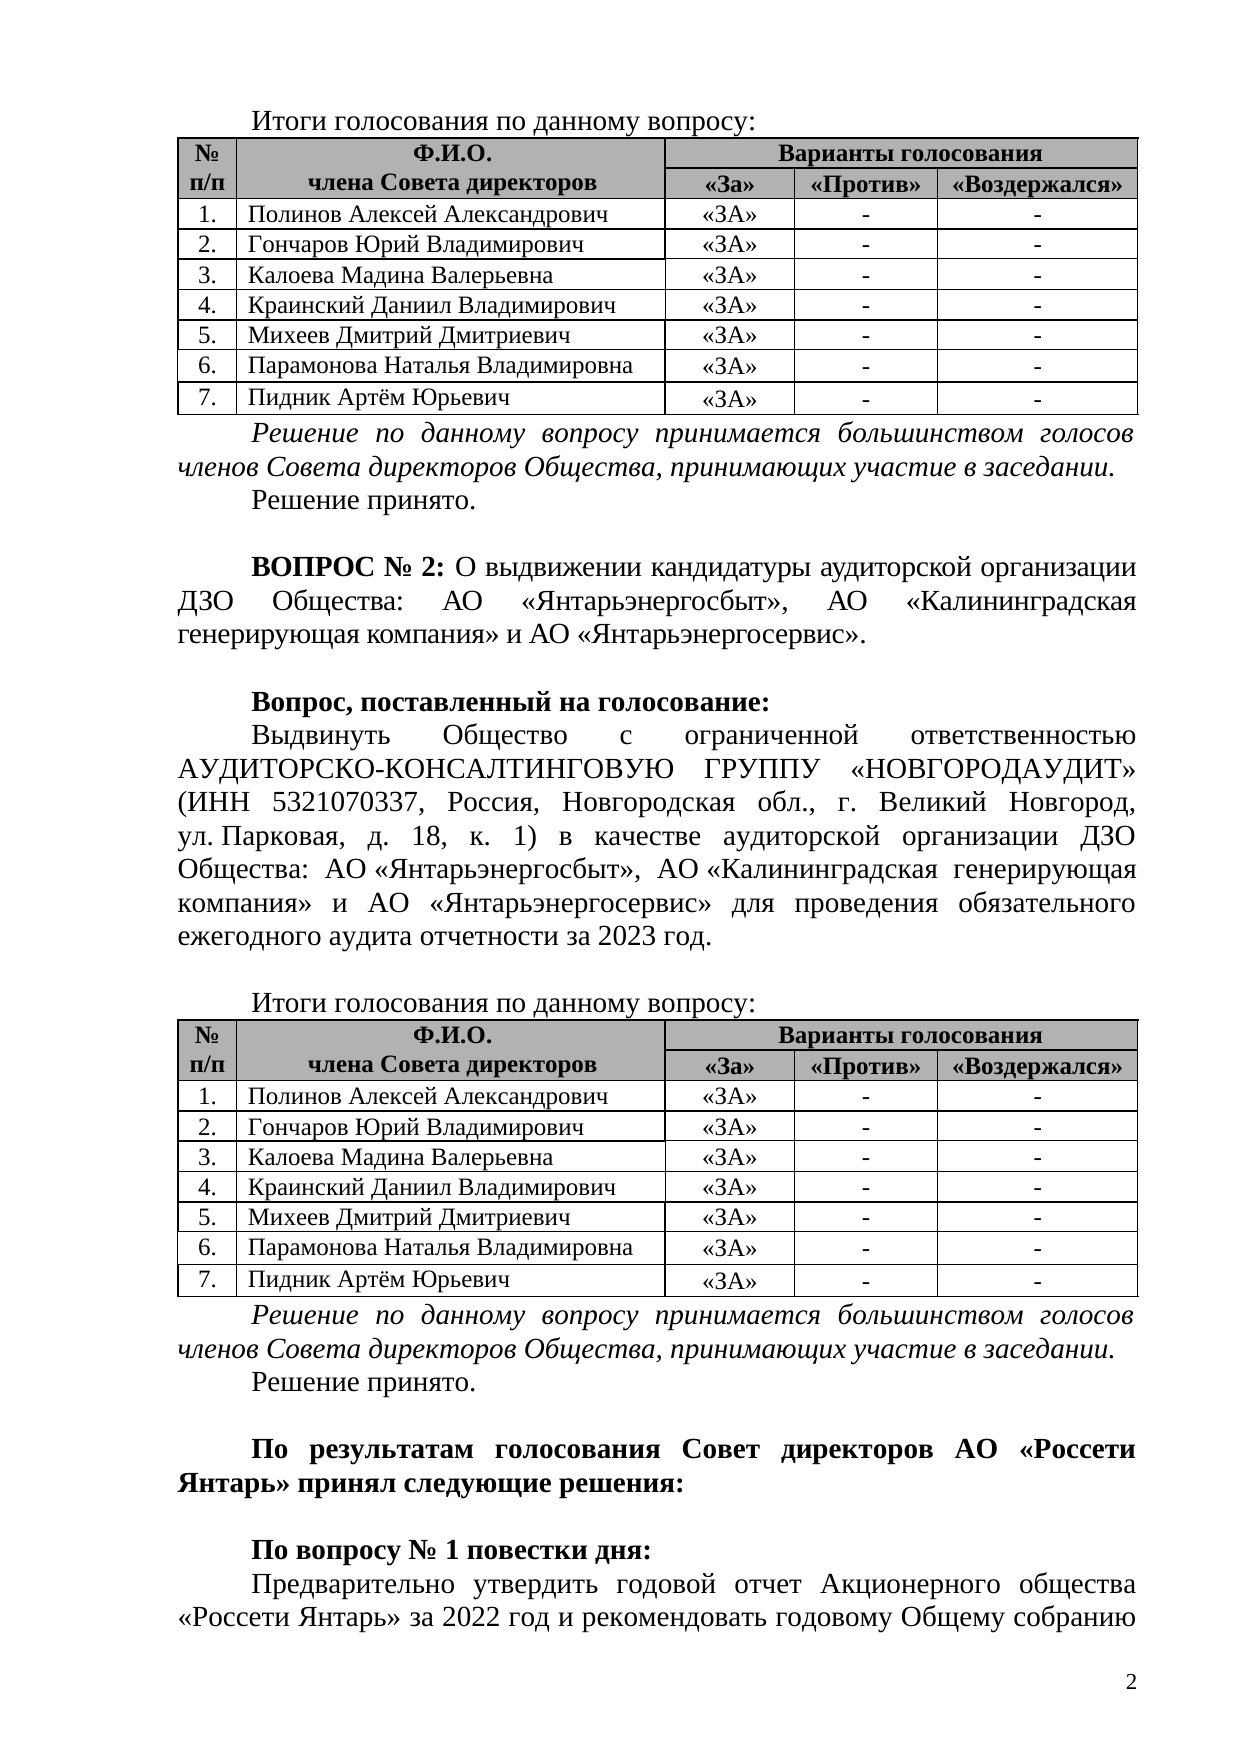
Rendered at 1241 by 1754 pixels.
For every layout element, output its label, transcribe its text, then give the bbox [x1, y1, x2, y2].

table_cell Гончаров Юрий Владимирович [237, 230, 664, 258]
table_cell 5. [179, 321, 236, 349]
table_header № п/п [179, 1021, 236, 1080]
table_cell - [795, 383, 937, 414]
table_cell Краинский Даниил Владимирович [237, 1172, 665, 1201]
table_header Ф.И.О. члена Совета директоров [237, 139, 664, 198]
table_cell - [938, 1265, 1137, 1296]
table_cell «ЗА» [666, 259, 794, 288]
text Решение по данному вопросу принимается большинством голосов членов Совета директоров Общества, принимающих участие в заседании. [177, 1297, 1137, 1364]
table_cell - [938, 1112, 1137, 1140]
table_cell 2. [179, 230, 236, 258]
table_cell Калоева Мадина Валерьевна [237, 1142, 665, 1171]
table_cell Парамонова Наталья Владимировна [237, 350, 664, 381]
table_cell 4. [179, 1172, 236, 1201]
table_cell 3. [179, 1142, 236, 1171]
table_cell «Воздержался» [938, 169, 1137, 198]
table_cell «ЗА» [666, 290, 794, 319]
table_cell «ЗА» [666, 199, 794, 228]
table_cell «ЗА» [666, 1265, 794, 1296]
table_cell 2. [179, 1112, 236, 1140]
table_cell Краинский Даниил Владимирович [237, 290, 665, 319]
table_cell - [795, 199, 937, 228]
table_cell Пидник Артём Юрьевич [237, 1265, 664, 1296]
table_cell 6. [178, 350, 236, 381]
table_cell Парамонова Наталья Владимировна [237, 1232, 664, 1263]
table_cell «Против» [795, 169, 937, 198]
table_cell - [938, 1232, 1137, 1263]
table_cell Михеев Дмитрий Дмитриевич [237, 1203, 664, 1231]
table_cell Михеев Дмитрий Дмитриевич [237, 321, 664, 349]
table_cell - [938, 1141, 1137, 1171]
table_cell - [795, 1232, 937, 1263]
table_cell - [795, 321, 937, 349]
table_cell «За» [666, 1051, 794, 1080]
table_header Ф.И.О. члена Совета директоров [237, 1021, 664, 1080]
table_cell Полинов Алексей Александрович [237, 199, 664, 228]
text Выдвинуть Общество с ограниченной ответственностью АУДИТОРСКО-КОНСАЛТИНГОВУЮ ГРУППУ «НОВГОРОДАУДИТ» (ИНН 5321070337, Россия, Новгородская обл., г. Великий Новгород, ул. Парковая, д. 18, к. 1) в качестве аудиторской организации ДЗО Общества: АО «Янтарьэнергосбыт», АО «Калининградская генерирующая компания» и АО «Янтарьэнергосервис» для проведения обязательного ежегодного аудита отчетности за 2023 год. [177, 717, 1137, 952]
table_cell Полинов Алексей Александрович [237, 1081, 664, 1110]
table_header Варианты голосования [666, 1021, 1137, 1049]
table_cell - [938, 1172, 1137, 1201]
table_cell - [938, 383, 1137, 414]
table_cell - [938, 1203, 1137, 1231]
table_cell «За» [666, 169, 794, 198]
text Решение по данному вопросу принимается большинством голосов членов Совета директоров Общества, принимающих участие в заседании. [177, 415, 1137, 482]
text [177, 1566, 1137, 1633]
table_cell 1. [179, 199, 236, 228]
table_cell 6. [178, 1232, 236, 1263]
table_cell - [938, 321, 1137, 349]
table_cell Пидник Артём Юрьевич [237, 383, 664, 414]
table_cell 5. [179, 1203, 236, 1231]
table_cell - [938, 350, 1137, 381]
table_cell «ЗА» [666, 1203, 794, 1231]
text Решение принято. [177, 1364, 1137, 1398]
table_cell - [938, 1081, 1137, 1110]
text ВОПРОС № 2: О выдвижении кандидатуры аудиторской организации ДЗО Общества: АО «Янтарьэнергосбыт», АО «Калининградская генерирующая компания» и АО «Янтарьэнергосервис». [177, 549, 1137, 650]
table_cell 3. [179, 260, 236, 288]
table_cell - [795, 1081, 937, 1110]
table_cell - [938, 290, 1137, 319]
text Итоги голосования по данному вопросу: [177, 986, 1137, 1019]
table_cell - [795, 1265, 937, 1296]
table_cell - [795, 1172, 937, 1201]
table_cell 1. [179, 1081, 236, 1110]
table_cell «ЗА» [666, 1232, 794, 1263]
table_cell - [795, 1112, 937, 1140]
text Итоги голосования по данному вопросу: [177, 103, 1137, 137]
table_cell - [795, 1203, 937, 1231]
table_cell «ЗА» [666, 383, 794, 414]
table_cell «ЗА» [666, 321, 794, 349]
table_header № п/п [179, 139, 236, 198]
table_header Варианты голосования [666, 139, 1137, 167]
table_cell «ЗА» [666, 1141, 794, 1171]
table_cell «ЗА» [666, 1172, 794, 1201]
text По вопросу № 1 повестки дня: [177, 1532, 1137, 1566]
table_cell - [938, 230, 1137, 258]
table_cell 7. [179, 1265, 236, 1296]
text По результатам голосования Совет директоров АО «Россети Янтарь» принял следующие решения: [177, 1432, 1137, 1499]
table_cell Гончаров Юрий Владимирович [237, 1112, 664, 1140]
text Вопрос, поставленный на голосование: [177, 684, 1137, 717]
table_cell - [795, 259, 937, 288]
table_cell - [795, 1141, 937, 1171]
table_cell - [795, 350, 937, 381]
table_cell - [938, 259, 1137, 288]
table_cell 4. [179, 290, 236, 319]
table_cell «ЗА» [666, 1081, 794, 1110]
table_cell - [795, 290, 937, 319]
table_cell «ЗА» [666, 350, 794, 381]
table_cell - [795, 230, 937, 258]
text Решение принято. [177, 482, 1137, 516]
table_cell «ЗА» [666, 230, 794, 258]
table_cell Калоева Мадина Валерьевна [237, 260, 665, 288]
table_cell «Против» [795, 1051, 937, 1080]
table_cell - [938, 199, 1137, 228]
table_cell 7. [179, 383, 236, 414]
table_cell «ЗА» [666, 1112, 794, 1140]
table_cell «Воздержался» [938, 1051, 1137, 1080]
